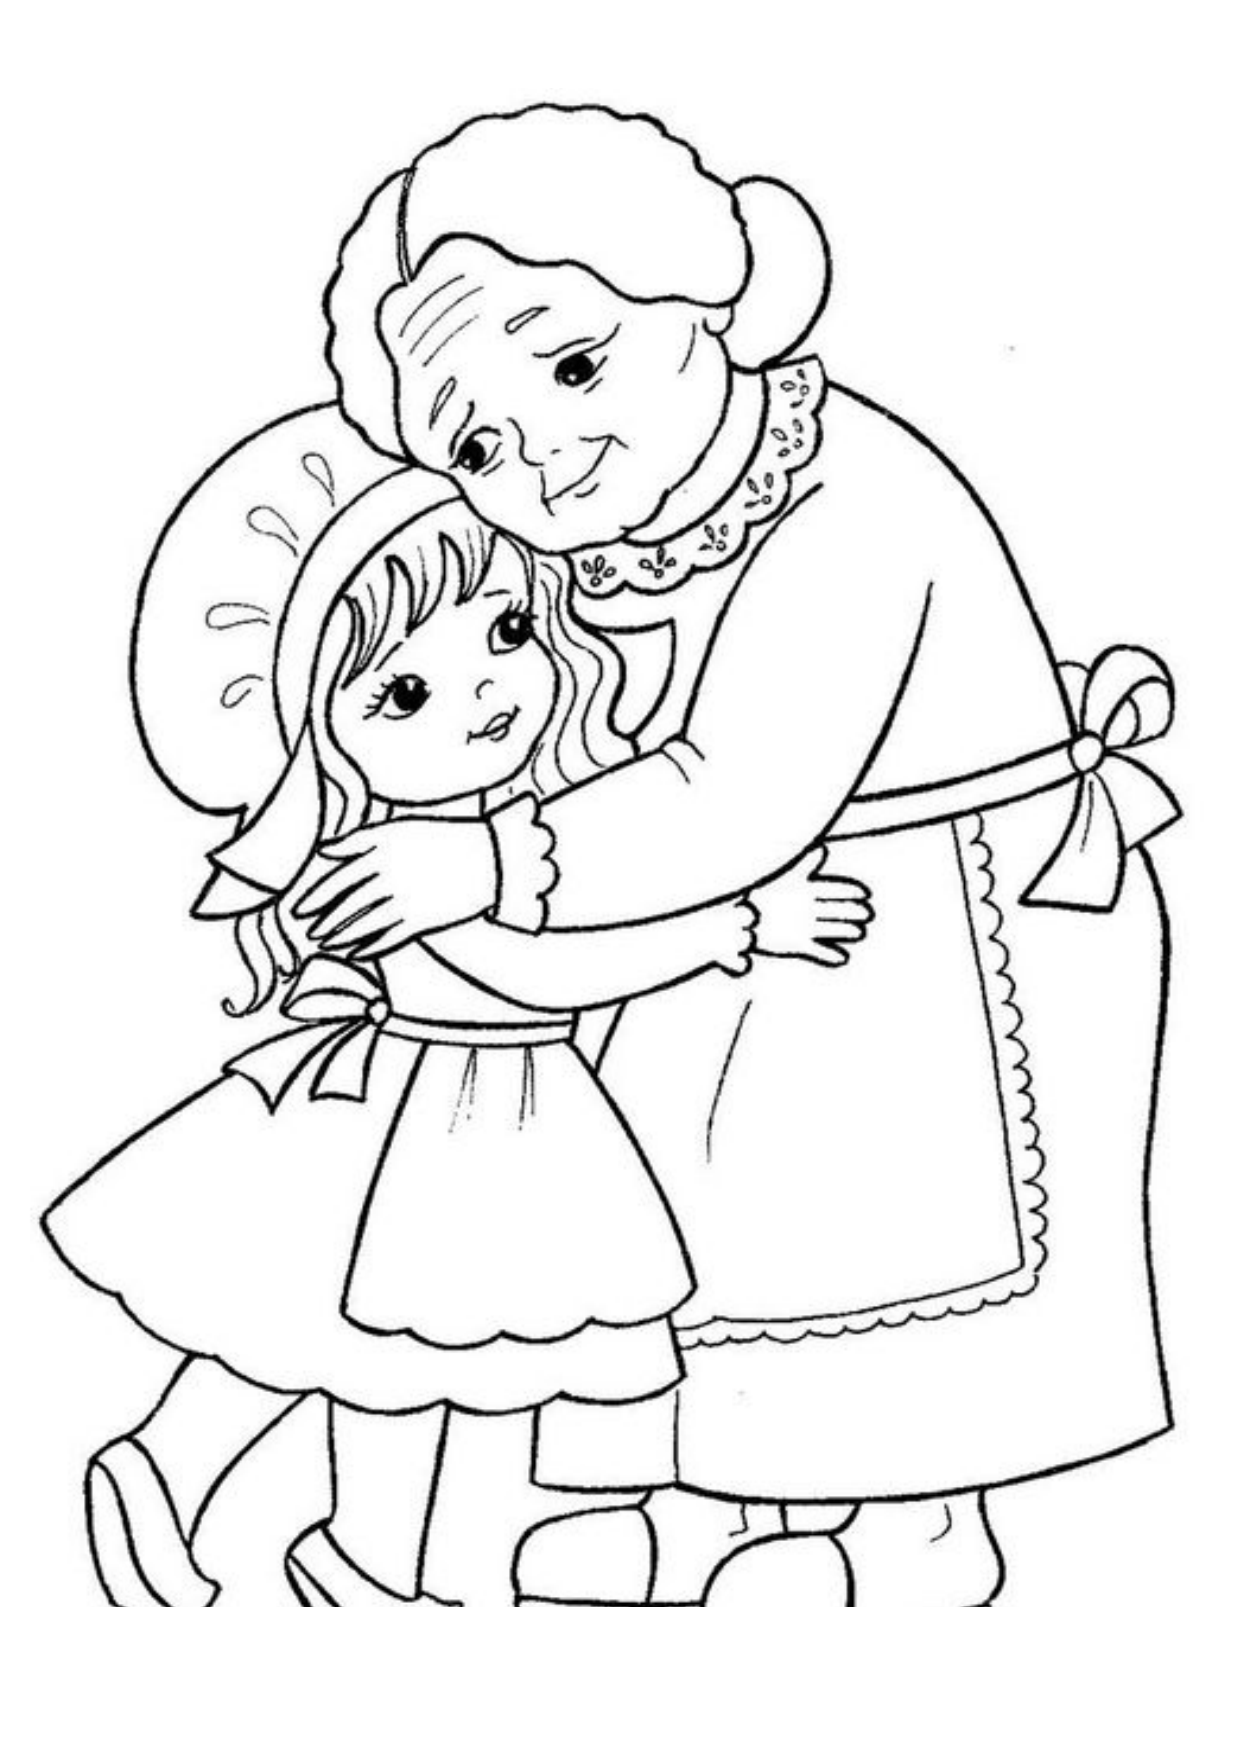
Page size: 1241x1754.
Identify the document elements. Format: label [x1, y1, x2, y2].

picture [29, 88, 1205, 1607]
